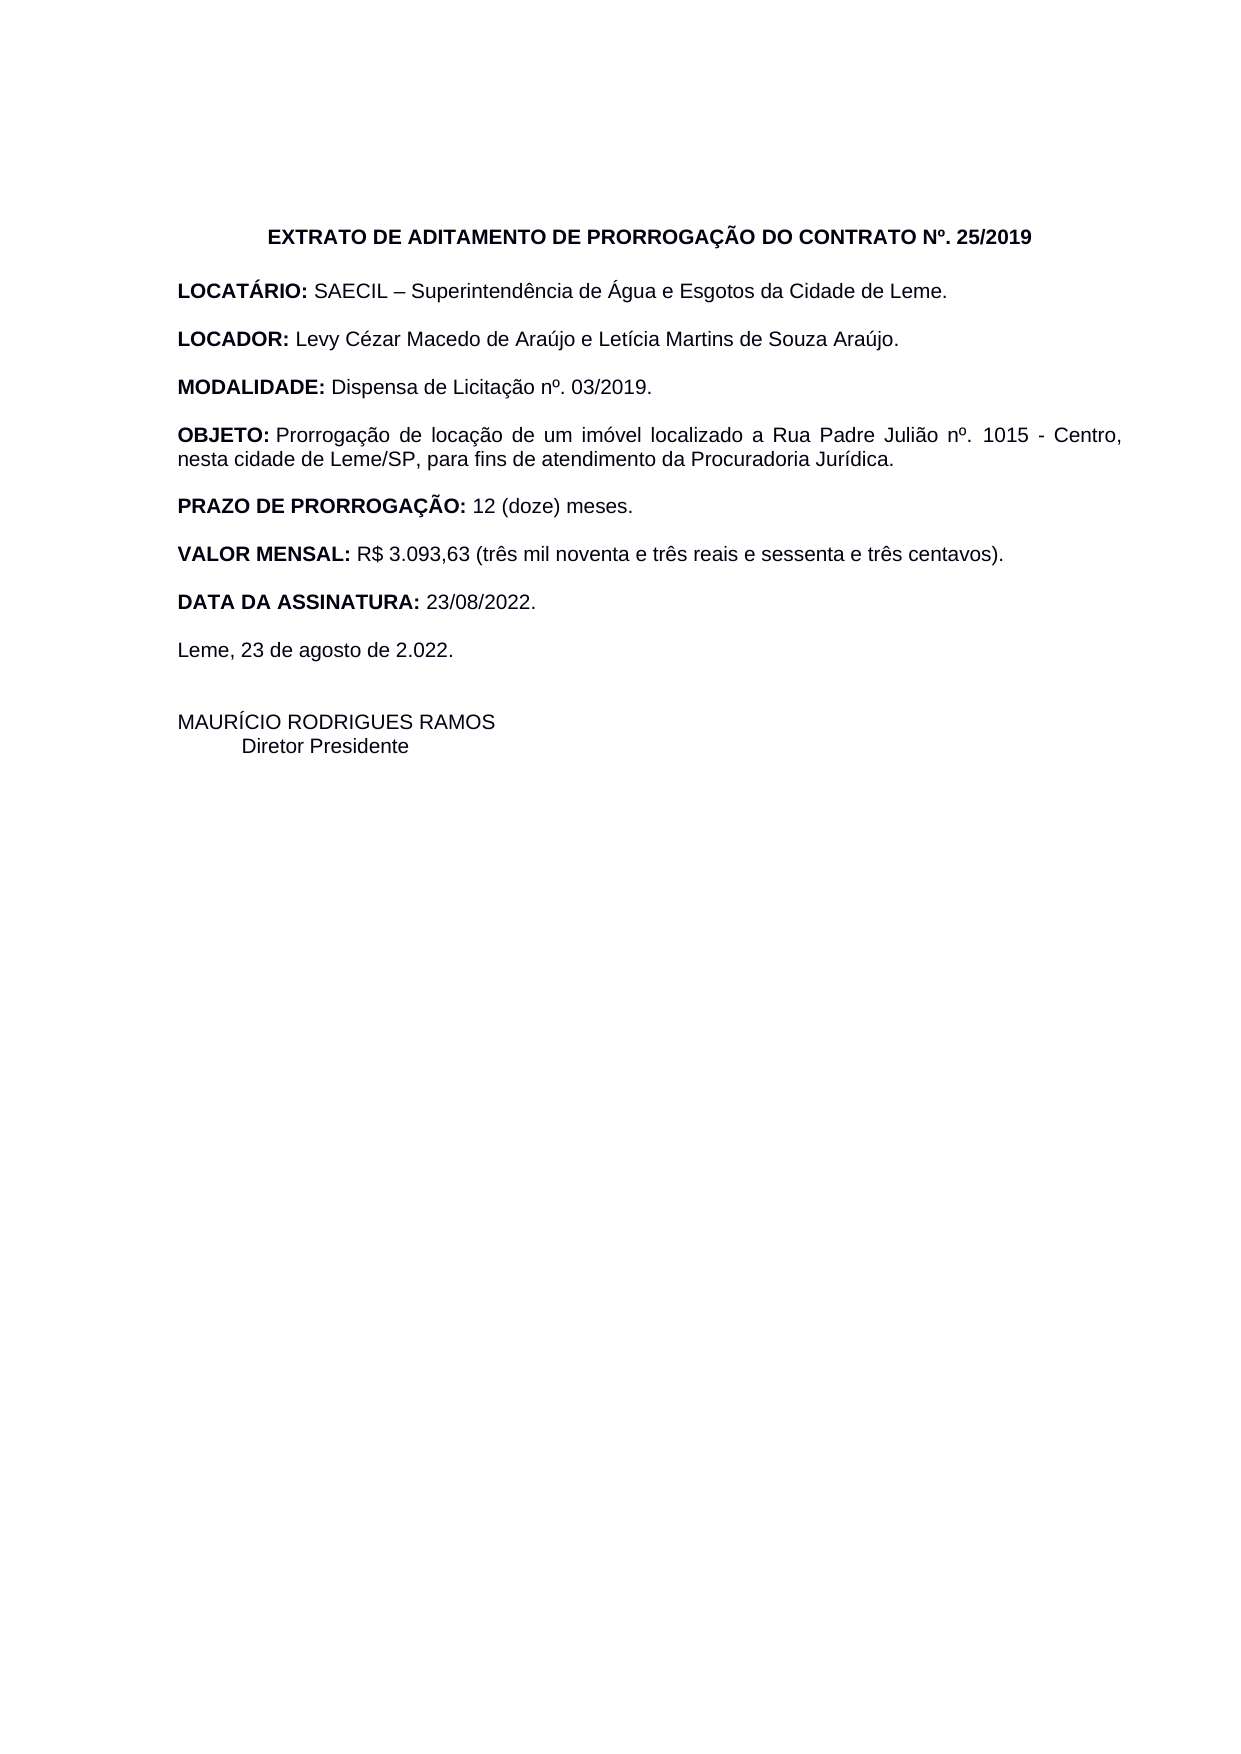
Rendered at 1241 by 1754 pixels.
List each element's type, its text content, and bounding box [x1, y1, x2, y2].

text EXTRATO DE ADITAMENTO DE PRORROGAÇÃO DO CONTRATO Nº. 25/2019 [177, 224, 1122, 248]
text Leme, 23 de agosto de 2.022. [177, 638, 1122, 662]
text LOCADOR: Levy Cézar Macedo de Araújo e Letícia Martins de Souza Araújo. [177, 327, 1122, 351]
text DATA DA ASSINATURA: 23/08/2022. [177, 590, 1122, 614]
text MAURÍCIO RODRIGUES RAMOS [177, 710, 1122, 734]
text PRAZO DE PRORROGAÇÃO: 12 (doze) meses. [177, 494, 1122, 518]
text VALOR MENSAL: R$ 3.093,63 (três mil noventa e três reais e sessenta e três centavos). [177, 542, 1122, 566]
text MODALIDADE: Dispensa de Licitação nº. 03/2019. [177, 374, 1122, 398]
text Diretor Presidente [177, 734, 1122, 758]
text OBJETO: Prorrogação de locação de um imóvel localizado a Rua Padre Julião nº. 1015 - Centro, nesta cidade de Leme/SP, para fins de atendimento da Procuradoria Jurídica. [177, 422, 1122, 470]
text LOCATÁRIO: SAECIL – Superintendência de Água e Esgotos da Cidade de Leme. [177, 279, 1122, 303]
